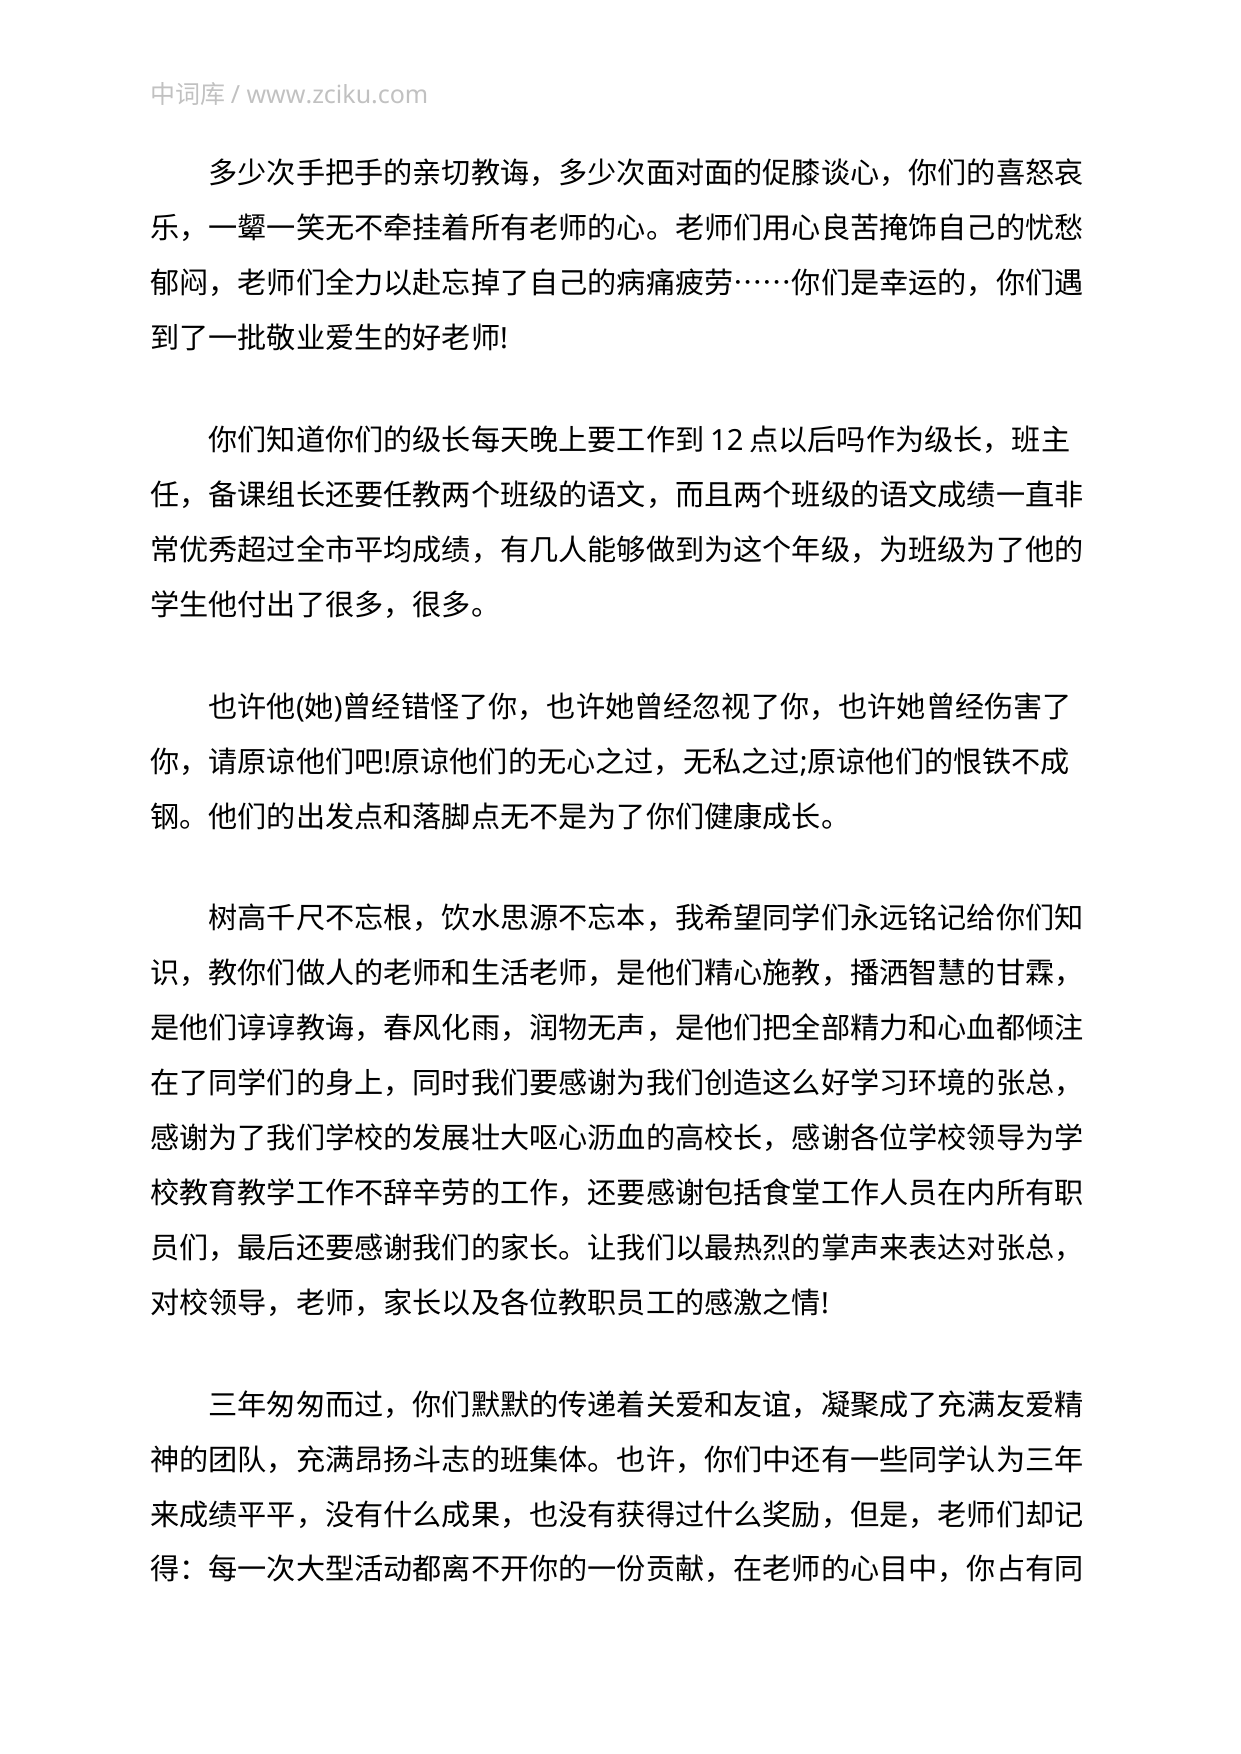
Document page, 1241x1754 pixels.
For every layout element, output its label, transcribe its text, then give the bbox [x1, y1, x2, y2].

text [150, 1381, 1090, 1588]
text 多少次手把手的亲切教诲，多少次面对面的促膝谈心，你们的喜怒哀乐，一颦一笑无不牵挂着所有老师的心。老师们用心良苦掩饰自己的忧愁郁闷，老师们全力以赴忘掉了自己的病痛疲劳……你们是幸运的，你们遇到了一批敬业爱生的好老师! [150, 150, 1090, 357]
text 也许他(她)曾经错怪了你，也许她曾经忽视了你，也许她曾经伤害了你，请原谅他们吧!原谅他们的无心之过，无私之过;原谅他们的恨铁不成钢。他们的出发点和落脚点无不是为了你们健康成长。 [150, 683, 1090, 836]
text 树高千尺不忘根，饮水思源不忘本，我希望同学们永远铭记给你们知识，教你们做人的老师和生活老师，是他们精心施教，播洒智慧的甘霖，是他们谆谆教诲，春风化雨，润物无声，是他们把全部精力和心血都倾注在了同学们的身上，同时我们要感谢为我们创造这么好学习环境的张总，感谢为了我们学校的发展壮大呕心沥血的高校长，感谢各位学校领导为学校教育教学工作不辞辛劳的工作，还要感谢包括食堂工作人员在内所有职员们，最后还要感谢我们的家长。让我们以最热烈的掌声来表达对张总，对校领导，老师，家长以及各位教职员工的感激之情! [150, 895, 1090, 1322]
text 你们知道你们的级长每天晚上要工作到12点以后吗作为级长，班主任，备课组长还要任教两个班级的语文，而且两个班级的语文成绩一直非常优秀超过全市平均成绩，有几人能够做到为这个年级，为班级为了他的学生他付出了很多，很多。 [150, 417, 1090, 624]
